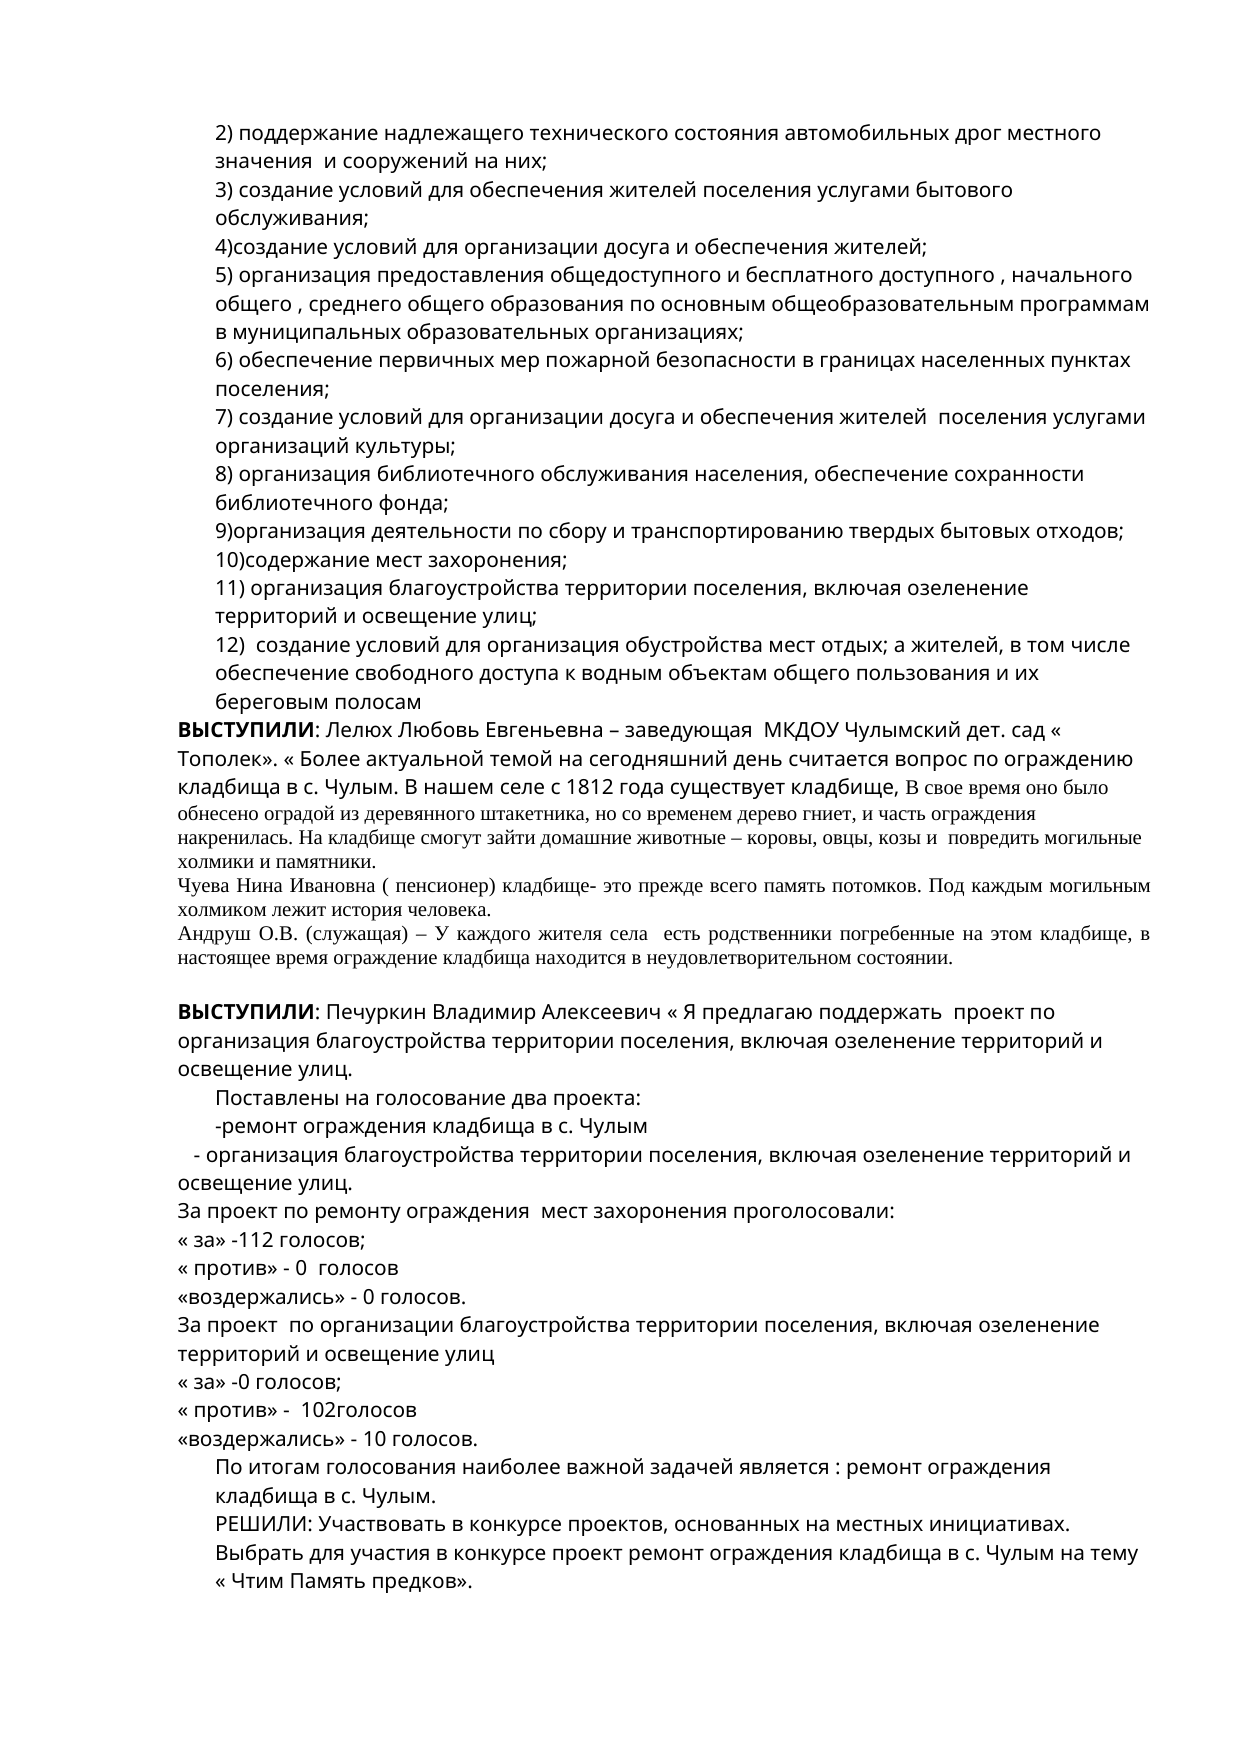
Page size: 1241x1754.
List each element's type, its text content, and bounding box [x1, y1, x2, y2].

text -ремонт ограждения кладбища в с. Чулым [215, 1111, 1152, 1140]
text « против» - 102голосов [177, 1396, 1152, 1424]
text 10)содержание мест захоронения; [215, 545, 1152, 573]
text « против» - 0 голосов [177, 1253, 1152, 1282]
text По итогам голосования наиболее важной задачей является : ремонт ограждения кладбища в с. Чулым. [215, 1452, 1152, 1509]
text « за» -0 голосов; [177, 1367, 1152, 1396]
text 4)создание условий для организации досуга и обеспечения жителей; [215, 232, 1152, 260]
text 2) поддержание надлежащего технического состояния автомобильных дрог местного значения и сооружений на них; [215, 118, 1152, 175]
text « за» -112 голосов; [177, 1225, 1152, 1253]
text ВЫСТУПИЛИ: Лелюх Любовь Евгеньевна – заведующая МКДОУ Чулымский дет. сад « Тополек». « Более актуальной темой на сегодняшний день считается вопрос по ограждению кладбища в с. Чулым. В нашем селе с 1812 года существует кладбище, В свое время оно было обнесено оградой из деревянного штакетника, но со временем дерево гниет, и часть ограждения накренилась. На кладбище смогут зайти домашние животные – коровы, овцы, козы и повредить могильные холмики и памятники. [177, 715, 1152, 873]
text 7) создание условий для организации досуга и обеспечения жителей поселения услугами организаций культуры; [215, 402, 1152, 459]
text ВЫСТУПИЛИ: Печуркин Владимир Алексеевич « Я предлагаю поддержать проект по организация благоустройства территории поселения, включая озеленение территорий и освещение улиц. [177, 997, 1152, 1083]
text Поставлены на голосование два проекта: [215, 1083, 1152, 1111]
text Андруш О.В. (служащая) – У каждого жителя села есть родственники погребенные на этом кладбище, в настоящее время ограждение кладбища находится в неудовлетворительном состоянии. [177, 921, 1152, 969]
text «воздержались» - 0 голосов. [177, 1282, 1152, 1310]
text 9)организация деятельности по сбору и транспортированию твердых бытовых отходов; [215, 516, 1152, 545]
text 3) создание условий для обеспечения жителей поселения услугами бытового обслуживания; [215, 175, 1152, 232]
text 5) организация предоставления общедоступного и бесплатного доступного , начального общего , среднего общего образования по основным общеобразовательным программам в муниципальных образовательных организациях; [215, 260, 1152, 346]
text 11) организация благоустройства территории поселения, включая озеленение территорий и освещение улиц; [215, 573, 1152, 630]
text 12) создание условий для организация обустройства мест отдых; а жителей, в том числе обеспечение свободного доступа к водным объектам общего пользования и их береговым полосам [215, 630, 1152, 715]
text 8) организация библиотечного обслуживания населения, обеспечение сохранности библиотечного фонда; [215, 459, 1152, 516]
text «воздержались» - 10 голосов. [177, 1424, 1152, 1452]
text За проект по ремонту ограждения мест захоронения проголосовали: [177, 1197, 1152, 1225]
text - организация благоустройства территории поселения, включая озеленение территорий и освещение улиц. [177, 1140, 1152, 1197]
text 6) обеспечение первичных мер пожарной безопасности в границах населенных пунктах поселения; [215, 346, 1152, 402]
text За проект по организации благоустройства территории поселения, включая озеленение территорий и освещение улиц [177, 1310, 1152, 1367]
text РЕШИЛИ: Участвовать в конкурсе проектов, основанных на местных инициативах. Выбрать для участия в конкурсе проект ремонт ограждения кладбища в с. Чулым на тему « Чтим Память предков». [215, 1509, 1152, 1595]
text Чуева Нина Ивановна ( пенсионер) кладбище- это прежде всего память потомков. Под каждым могильным холмиком лежит история человека. [177, 873, 1152, 921]
